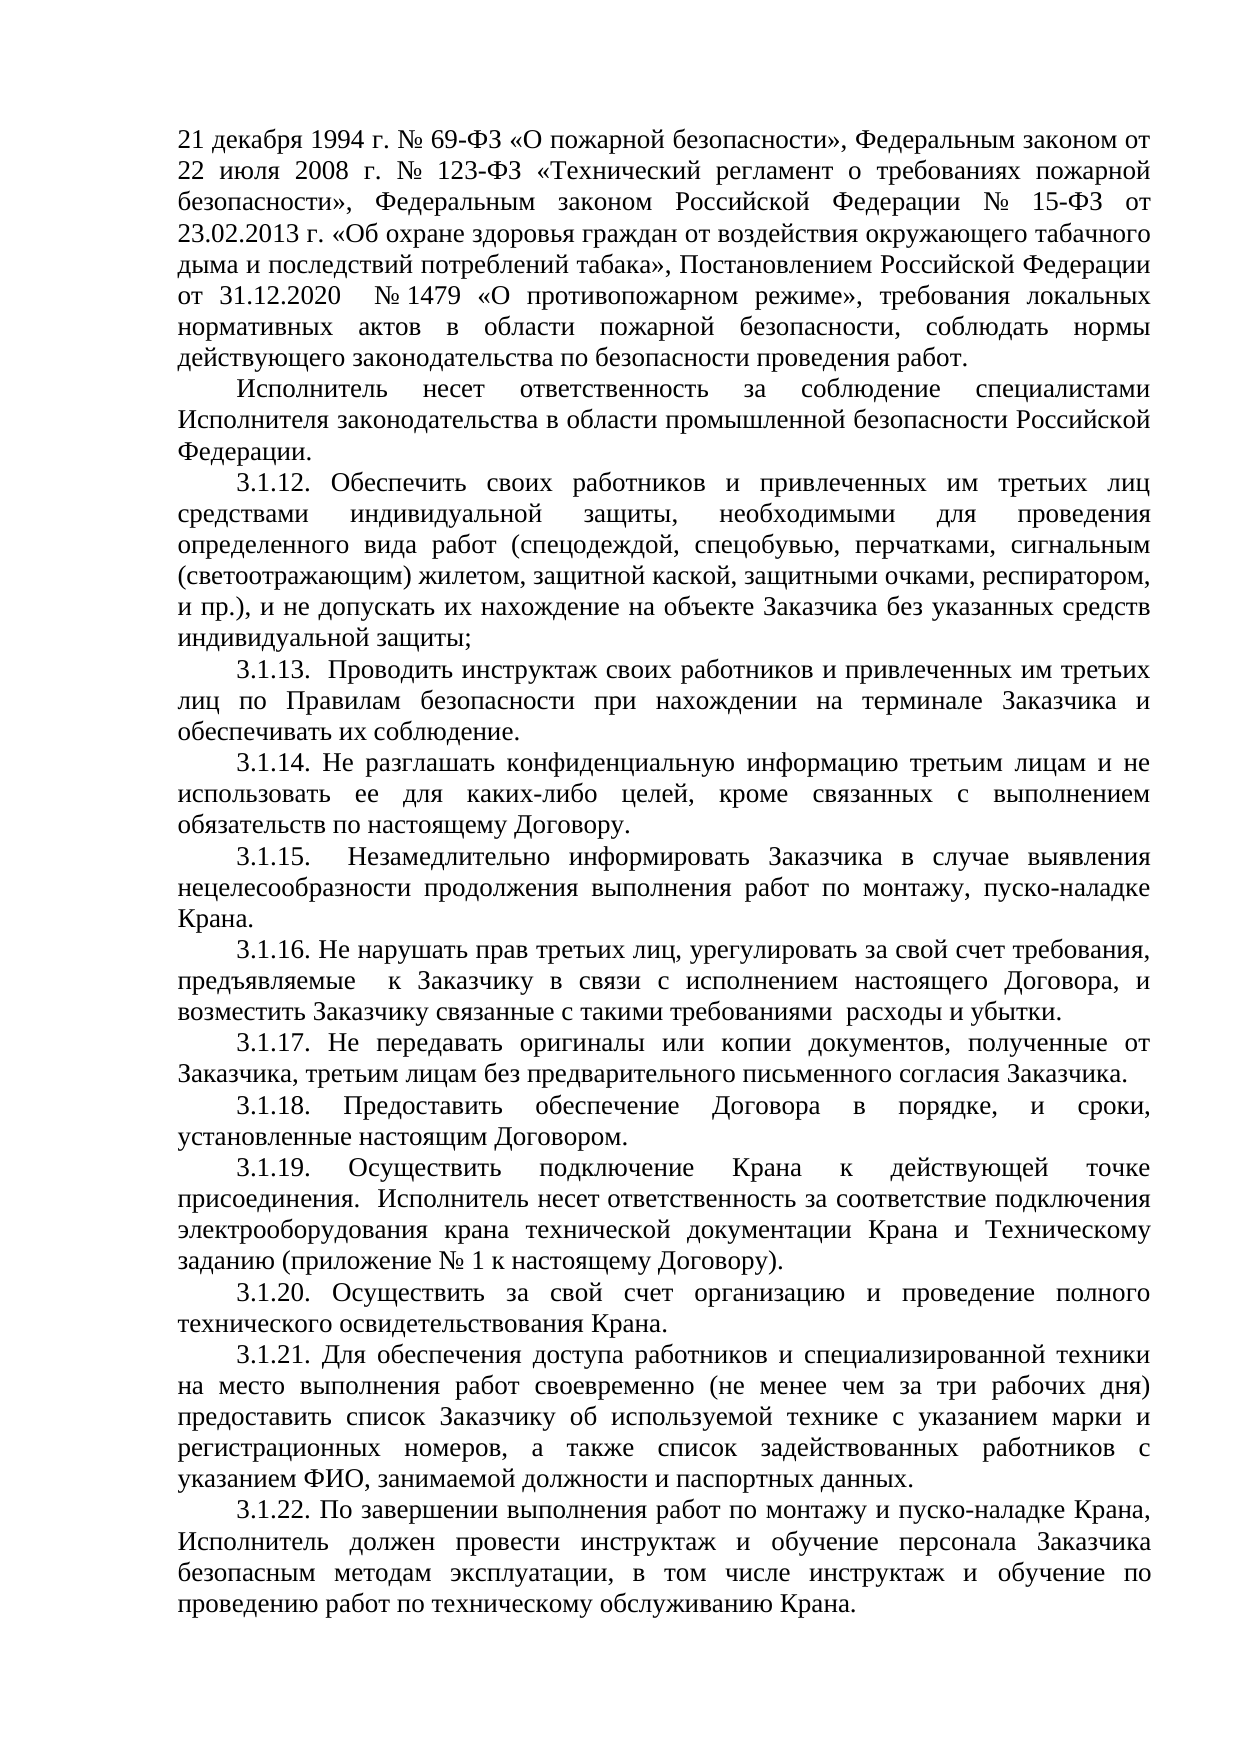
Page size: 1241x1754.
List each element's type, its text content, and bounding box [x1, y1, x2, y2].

text 3.1.18. Предоставить обеспечение Договора в порядке, и сроки, установленные настоящим Договором. [177, 1089, 1152, 1151]
text Исполнитель несет ответственность за соблюдение специалистами Исполнителя законодательства в области промышленной безопасности Российской Федерации. [177, 372, 1152, 466]
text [177, 123, 1152, 372]
text 3.1.16. Не нарушать прав третьих лиц, урегулировать за свой счет требования, предъявляемые к Заказчику в связи с исполнением настоящего Договора, и возместить Заказчику связанные с такими требованиями расходы и убытки. [177, 933, 1152, 1026]
text 3.1.19. Осуществить подключение Крана к действующей точке присоединения. Исполнитель несет ответственность за соответствие подключения электрооборудования крана технической документации Крана и Техническому заданию (приложение № 1 к настоящему Договору). [177, 1151, 1152, 1276]
text 3.1.20. Осуществить за свой счет организацию и проведение полного технического освидетельствования Крана. [177, 1276, 1152, 1338]
text 3.1.13. Проводить инструктаж своих работников и привлеченных им третьих лиц по Правилам безопасности при нахождении на терминале Заказчика и обеспечивать их соблюдение. [177, 653, 1152, 746]
text 3.1.14. Не разглашать конфиденциальную информацию третьим лицам и не использовать ее для каких-либо целей, кроме связанных с выполнением обязательств по настоящему Договору. [177, 746, 1152, 839]
text 3.1.22. По завершении выполнения работ по монтажу и пуско-наладке Крана, Исполнитель должен провести инструктаж и обучение персонала Заказчика безопасным методам эксплуатации, в том числе инструктаж и обучение по проведению работ по техническому обслуживанию Крана. [177, 1494, 1152, 1618]
text 3.1.17. Не передавать оригиналы или копии документов, полученные от Заказчика, третьим лицам без предварительного письменного согласия Заказчика. [177, 1026, 1152, 1089]
text 3.1.21. Для обеспечения доступа работников и специализированной техники на место выполнения работ своевременно (не менее чем за три рабочих дня) предоставить список Заказчику об используемой технике с указанием марки и регистрационных номеров, а также список задействованных работников с указанием ФИО, занимаемой должности и паспортных данных. [177, 1338, 1152, 1494]
text 3.1.12. Обеспечить своих работников и привлеченных им третьих лиц средствами индивидуальной защиты, необходимыми для проведения определенного вида работ (спецодеждой, спецобувью, перчатками, сигнальным (светоотражающим) жилетом, защитной каской, защитными очками, респиратором, и пр.), и не допускать их нахождение на объекте Заказчика без указанных средств индивидуальной защиты; [177, 466, 1152, 653]
text 3.1.15. Незамедлительно информировать Заказчика в случае выявления нецелесообразности продолжения выполнения работ по монтажу, пуско-наладке Крана. [177, 839, 1152, 933]
